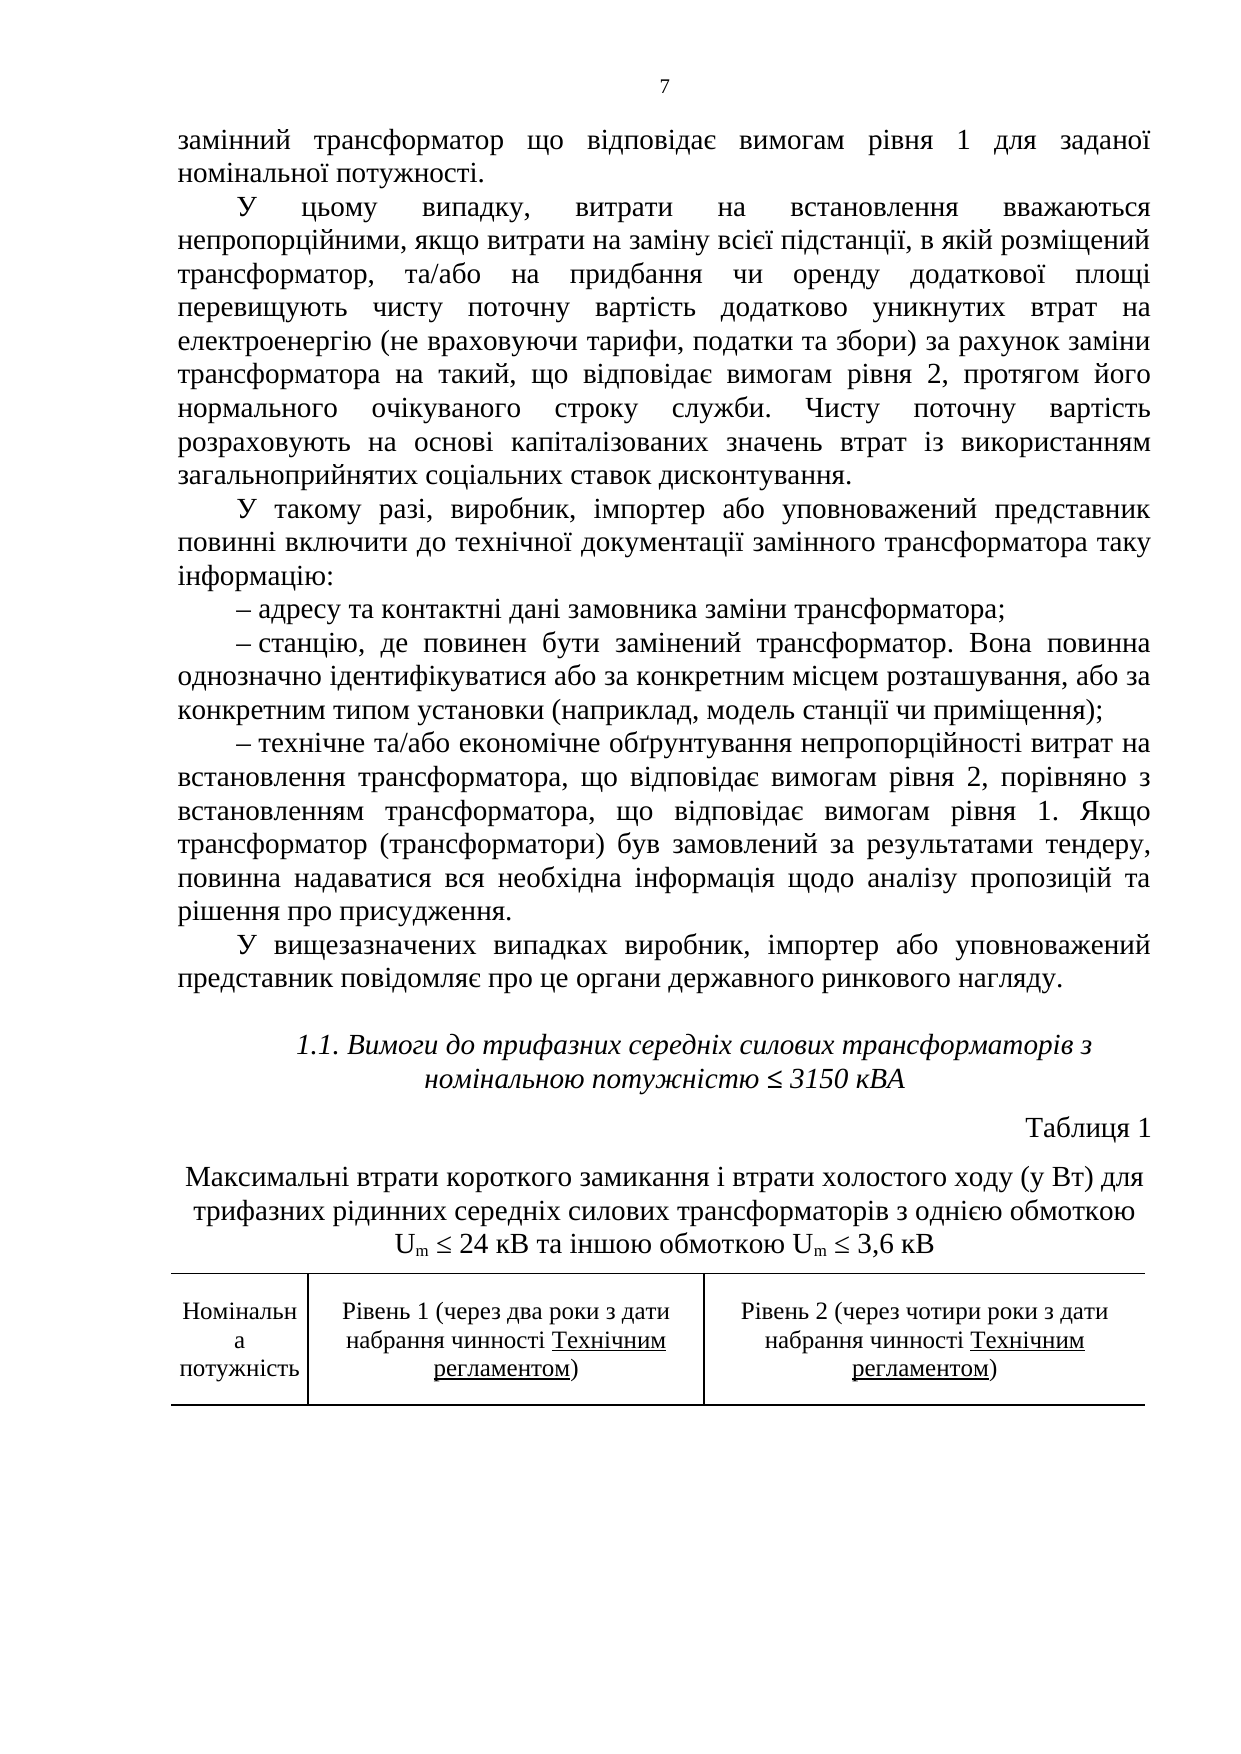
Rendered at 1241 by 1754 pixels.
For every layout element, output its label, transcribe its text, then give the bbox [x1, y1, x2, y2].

text – адресу та контактні дані замовника заміни трансформатора; [177, 591, 1152, 625]
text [177, 122, 1152, 189]
text Таблиця 1 [177, 1110, 1152, 1144]
text У вищезазначених випадках виробник, імпортер або уповноважений представник повідомляє про це органи державного ринкового нагляду. [177, 927, 1152, 994]
table_header Рівень 2 (через чотири роки з дати набрання чинності Технічним регламентом) [705, 1274, 1145, 1404]
text У такому разі, виробник, імпортер або уповноважений представник повинні включити до технічної документації замінного трансформатора таку інформацію: [177, 491, 1152, 591]
table_header Рівень 1 (через два роки з дати набрання чинності Технічним регламентом) [309, 1274, 703, 1404]
text У цьому випадку, витрати на встановлення вважаються непропорційними, якщо витрати на заміну всієї підстанції, в якій розміщений трансформатор, та/або на придбання чи оренду додаткової площі перевищують чисту поточну вартість додатково уникнутих втрат на електроенергію (не враховуючи тарифи, податки та збори) за рахунок заміни трансформатора на такий, що відповідає вимогам рівня 2, протягом його нормального очікуваного строку служби. Чисту поточну вартість розраховують на основі капіталізованих значень втрат із використанням загальноприйнятих соціальних ставок дисконтування. [177, 189, 1152, 491]
text Максимальні втрати короткого замикання і втрати холостого ходу (у Вт) для трифазних рідинних середніх силових трансформаторів з однією обмоткою Um ≤ 24 кВ та іншою обмоткою Um ≤ 3,6 кВ [177, 1159, 1152, 1260]
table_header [171, 1274, 307, 1404]
text – технічне та/або економічне обґрунтування непропорційності витрат на встановлення трансформатора, що відповідає вимогам рівня 2, порівняно з встановленням трансформатора, що відповідає вимогам рівня 1. Якщо трансформатор (трансформатори) був замовлений за результатами тендеру, повинна надаватися вся необхідна інформація щодо аналізу пропозицій та рішення про присудження. [177, 726, 1152, 927]
text 1.1. Вимоги до трифазних середніх силових трансформаторів з номінальною потужністю ≤ 3150 кВА [177, 1027, 1152, 1094]
text – станцію, де повинен бути замінений трансформатор. Вона повинна однозначно ідентифікуватися або за конкретним місцем розташування, або за конкретним типом установки (наприклад, модель станції чи приміщення); [177, 625, 1152, 726]
